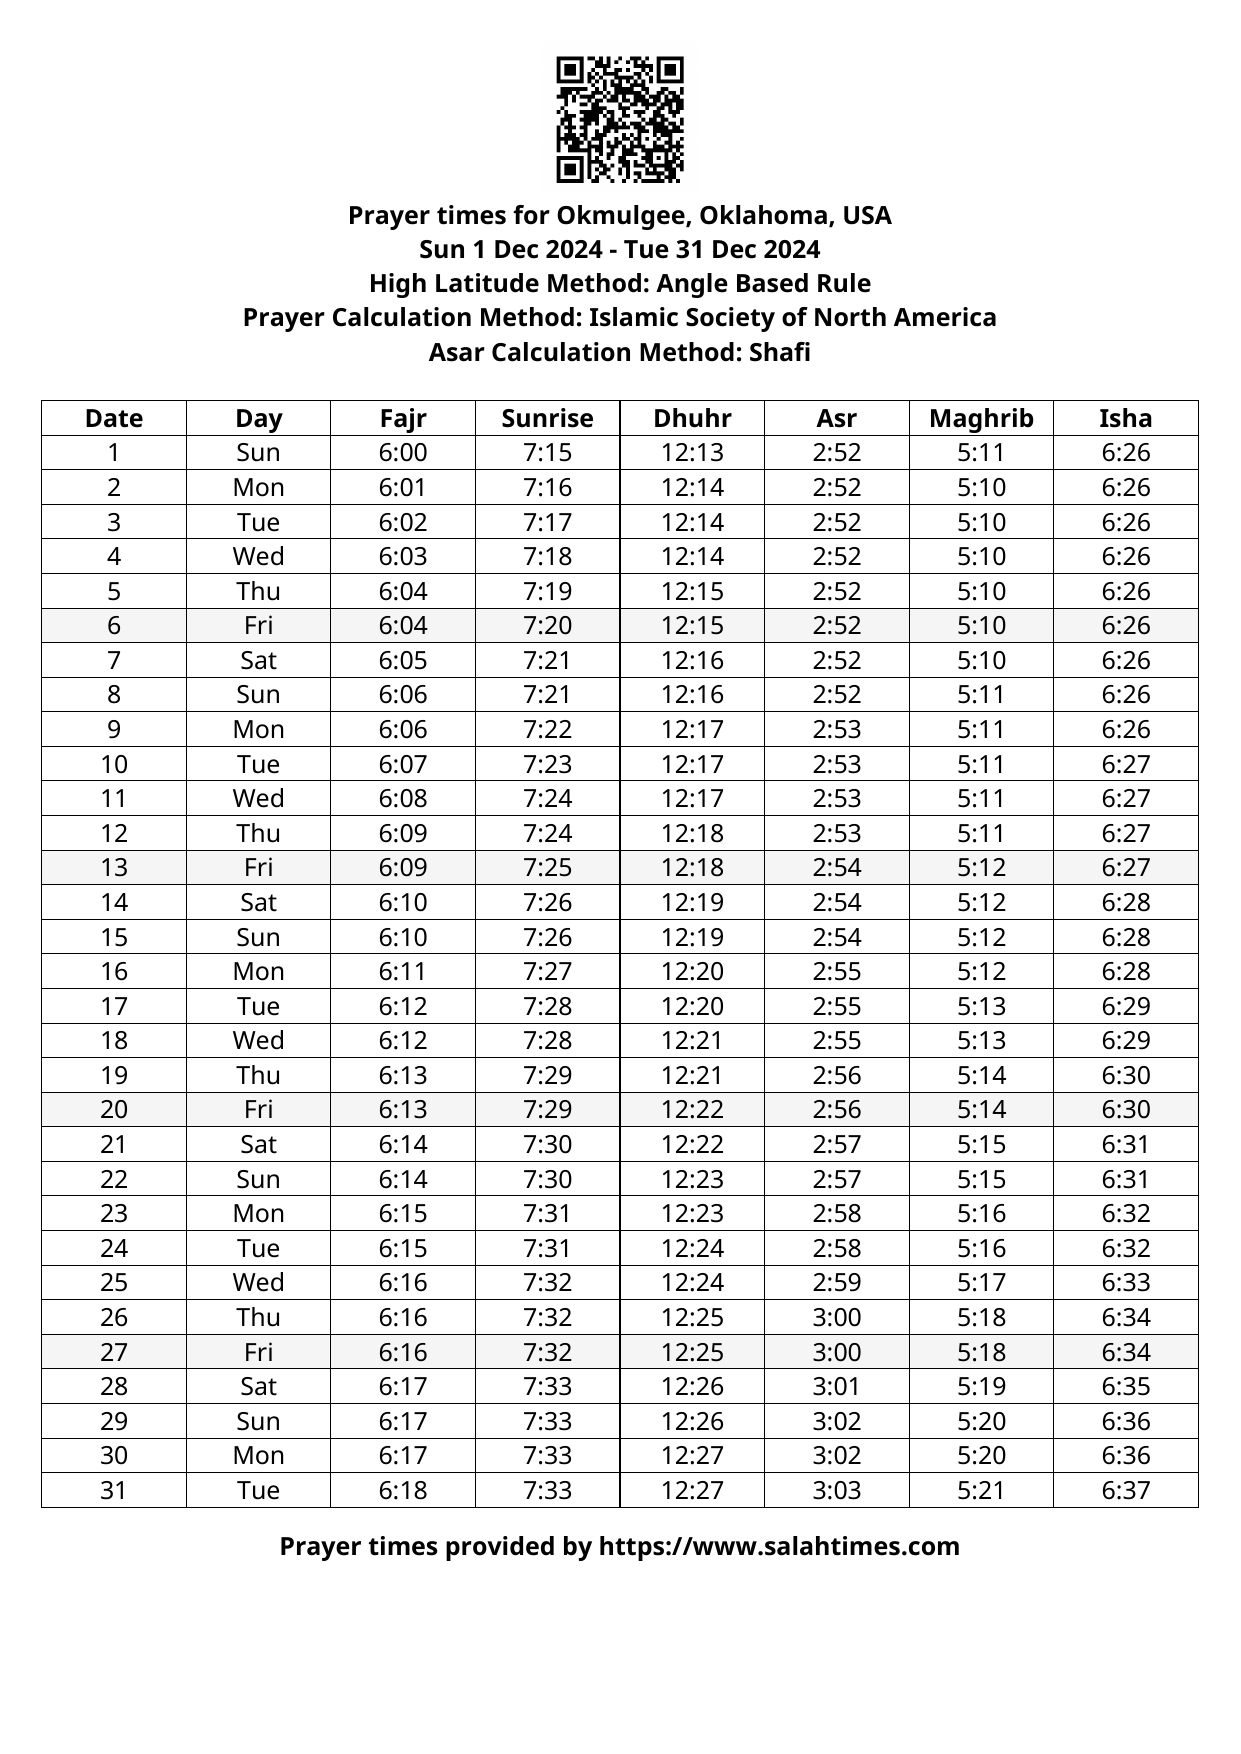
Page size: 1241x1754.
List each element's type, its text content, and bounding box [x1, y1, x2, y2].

table_cell 2:57 [765, 1127, 909, 1161]
table_cell 7:15 [476, 436, 619, 469]
table_cell 6:31 [1054, 1162, 1198, 1195]
table_cell 2:54 [765, 885, 909, 919]
table_cell 6:14 [331, 1127, 475, 1161]
table_cell 5:12 [910, 920, 1053, 953]
table_cell 12:17 [621, 712, 764, 746]
table_cell 7:27 [476, 954, 619, 988]
table_cell 7:22 [476, 712, 619, 746]
table_cell 12:16 [621, 678, 764, 711]
table_cell Thu [187, 816, 330, 849]
table_cell 6:06 [331, 712, 475, 746]
table_cell Tue [187, 1231, 330, 1264]
table_cell 12:20 [621, 989, 764, 1022]
table_cell Sat [187, 1369, 330, 1403]
table_cell 7:32 [476, 1335, 619, 1368]
table_cell 7:18 [476, 539, 619, 573]
table_cell 6:32 [1054, 1231, 1198, 1264]
table_cell 6:28 [1054, 920, 1198, 953]
table_cell 7:20 [476, 609, 619, 642]
table_cell 6:26 [1054, 678, 1198, 711]
table_cell 6:17 [331, 1369, 475, 1403]
table_cell Sun [187, 678, 330, 711]
table_cell Wed [187, 1266, 330, 1299]
table_cell 6:02 [331, 505, 475, 538]
table_cell 6:16 [331, 1266, 475, 1299]
table_cell 6:29 [1054, 989, 1198, 1022]
table_cell 7:21 [476, 678, 619, 711]
table_cell 7:29 [476, 1093, 619, 1126]
table_cell 7:17 [476, 505, 619, 538]
table_cell 7:33 [476, 1439, 619, 1472]
table_cell 7:29 [476, 1058, 619, 1092]
table_cell 12:27 [621, 1439, 764, 1472]
table_cell Wed [187, 1024, 330, 1057]
table_cell 5:10 [910, 609, 1053, 642]
table_header Isha [1054, 401, 1198, 434]
table_cell 6:26 [1054, 505, 1198, 538]
table_cell 5:18 [910, 1300, 1053, 1334]
table_cell 12:25 [621, 1300, 764, 1334]
table_cell 6:35 [1054, 1369, 1198, 1403]
table_cell 7:26 [476, 920, 619, 953]
table_cell 6:28 [1054, 885, 1198, 919]
table_cell 5:19 [910, 1369, 1053, 1403]
table_cell 6:26 [1054, 712, 1198, 746]
table_cell Wed [187, 539, 330, 573]
table_cell 6:26 [1054, 539, 1198, 573]
table_cell 6:34 [1054, 1300, 1198, 1334]
table_cell 5:11 [910, 816, 1053, 849]
table_cell 6:30 [1054, 1093, 1198, 1126]
table_cell 6:27 [1054, 747, 1198, 780]
table_cell 6 [42, 609, 186, 642]
table_cell Mon [187, 954, 330, 988]
table_cell 2:58 [765, 1196, 909, 1230]
text Prayer times provided by https://www.salahtimes.com [42, 1528, 1198, 1563]
table_cell 8 [42, 678, 186, 711]
table_cell 6:07 [331, 747, 475, 780]
table_cell 6:15 [331, 1231, 475, 1264]
table_cell 25 [42, 1266, 186, 1299]
table_cell 12:19 [621, 920, 764, 953]
table_cell 6:27 [1054, 851, 1198, 884]
table_cell 12:14 [621, 539, 764, 573]
table_cell 6:18 [331, 1473, 475, 1507]
picture [542, 41, 699, 198]
table_cell 7:24 [476, 816, 619, 849]
table_cell 2:52 [765, 436, 909, 469]
table_cell 6:37 [1054, 1473, 1198, 1507]
table_cell Sun [187, 1404, 330, 1437]
table_cell 6:27 [1054, 781, 1198, 815]
table_cell 7:26 [476, 885, 619, 919]
table_cell 2:55 [765, 954, 909, 988]
table_header Day [187, 401, 330, 434]
table_cell 1 [42, 436, 186, 469]
table_cell 6:10 [331, 885, 475, 919]
table_cell 16 [42, 954, 186, 988]
table_cell Sun [187, 1162, 330, 1195]
table_cell 6:26 [1054, 609, 1198, 642]
table_cell 12:17 [621, 781, 764, 815]
table_cell 2:52 [765, 470, 909, 504]
table_cell 6:36 [1054, 1439, 1198, 1472]
table_cell 6:17 [331, 1404, 475, 1437]
table_cell 5 [42, 574, 186, 607]
text Prayer Calculation Method: Islamic Society of North America [42, 300, 1198, 334]
table_header Maghrib [910, 401, 1053, 434]
table_cell 5:17 [910, 1266, 1053, 1299]
table_cell 12:16 [621, 643, 764, 677]
table_cell Sat [187, 643, 330, 677]
table_cell Tue [187, 1473, 330, 1507]
table_cell 7:31 [476, 1231, 619, 1264]
table_cell 5:21 [910, 1473, 1053, 1507]
table_cell 12:23 [621, 1196, 764, 1230]
table_cell 6:14 [331, 1162, 475, 1195]
table_cell 12:22 [621, 1093, 764, 1126]
table_cell 7:28 [476, 1024, 619, 1057]
table_cell 5:20 [910, 1439, 1053, 1472]
table_cell Mon [187, 1439, 330, 1472]
table_cell 5:11 [910, 747, 1053, 780]
table_cell 2:52 [765, 643, 909, 677]
table_cell 5:14 [910, 1058, 1053, 1092]
table_cell 2:54 [765, 851, 909, 884]
table_cell 9 [42, 712, 186, 746]
table_header Fajr [331, 401, 475, 434]
table_cell 2:52 [765, 505, 909, 538]
table_cell 2:52 [765, 609, 909, 642]
table_cell Mon [187, 712, 330, 746]
table_cell 2:56 [765, 1058, 909, 1092]
table_cell 19 [42, 1058, 186, 1092]
table_cell 2:52 [765, 539, 909, 573]
table_cell 13 [42, 851, 186, 884]
table_cell 6:15 [331, 1196, 475, 1230]
text High Latitude Method: Angle Based Rule [42, 266, 1198, 300]
table_cell 7:32 [476, 1266, 619, 1299]
table_cell 6:01 [331, 470, 475, 504]
table_cell 5:13 [910, 1024, 1053, 1057]
table_cell 12:24 [621, 1266, 764, 1299]
table_cell Tue [187, 747, 330, 780]
table_cell 12:17 [621, 747, 764, 780]
table_cell 7:21 [476, 643, 619, 677]
table_cell 5:10 [910, 470, 1053, 504]
table_cell 2:52 [765, 574, 909, 607]
table_cell 6:05 [331, 643, 475, 677]
table_cell 6:09 [331, 851, 475, 884]
table_cell 12 [42, 816, 186, 849]
table_cell 2:52 [765, 678, 909, 711]
table_cell 30 [42, 1439, 186, 1472]
table_cell 2:59 [765, 1266, 909, 1299]
table_cell 22 [42, 1162, 186, 1195]
table_cell 5:11 [910, 781, 1053, 815]
table_cell 7 [42, 643, 186, 677]
table_cell 2:53 [765, 712, 909, 746]
table_cell 2:58 [765, 1231, 909, 1264]
table_cell 17 [42, 989, 186, 1022]
table_cell 5:13 [910, 989, 1053, 1022]
table_cell 21 [42, 1127, 186, 1161]
table_cell 7:31 [476, 1196, 619, 1230]
table_cell 2:54 [765, 920, 909, 953]
table_cell 7:32 [476, 1300, 619, 1334]
table_cell 7:16 [476, 470, 619, 504]
table_cell 3 [42, 505, 186, 538]
table_cell 3:02 [765, 1439, 909, 1472]
table_cell 7:33 [476, 1473, 619, 1507]
table_cell 12:18 [621, 851, 764, 884]
table_cell 12:14 [621, 470, 764, 504]
table_cell 12:22 [621, 1127, 764, 1161]
table_cell Sat [187, 1127, 330, 1161]
table_cell 12:21 [621, 1058, 764, 1092]
table_cell 7:24 [476, 781, 619, 815]
table_header Asr [765, 401, 909, 434]
table_cell 6:04 [331, 574, 475, 607]
table_cell 2:56 [765, 1093, 909, 1126]
table_cell 27 [42, 1335, 186, 1368]
table_cell 15 [42, 920, 186, 953]
table_cell Thu [187, 1058, 330, 1092]
table_cell 6:33 [1054, 1266, 1198, 1299]
table_cell 6:27 [1054, 816, 1198, 849]
table_cell 7:25 [476, 851, 619, 884]
table_cell 6:26 [1054, 574, 1198, 607]
table_header Dhuhr [621, 401, 764, 434]
table_cell 6:03 [331, 539, 475, 573]
table_cell 5:10 [910, 643, 1053, 677]
table_cell 24 [42, 1231, 186, 1264]
table_cell 12:13 [621, 436, 764, 469]
table_cell 6:31 [1054, 1127, 1198, 1161]
table_cell Fri [187, 609, 330, 642]
table_cell 6:16 [331, 1335, 475, 1368]
table_cell 6:26 [1054, 643, 1198, 677]
table_cell Fri [187, 1093, 330, 1126]
table_cell Wed [187, 781, 330, 815]
table_cell 5:15 [910, 1127, 1053, 1161]
table_cell 5:12 [910, 954, 1053, 988]
table_cell 6:16 [331, 1300, 475, 1334]
table_cell 5:12 [910, 851, 1053, 884]
table_cell 5:11 [910, 712, 1053, 746]
table_cell 31 [42, 1473, 186, 1507]
table_cell 7:23 [476, 747, 619, 780]
table_cell 12:27 [621, 1473, 764, 1507]
table_cell 5:10 [910, 539, 1053, 573]
table_cell 26 [42, 1300, 186, 1334]
table_cell 2:55 [765, 989, 909, 1022]
table_cell 6:13 [331, 1093, 475, 1126]
table_cell 12:14 [621, 505, 764, 538]
table_cell 14 [42, 885, 186, 919]
table_cell 6:26 [1054, 470, 1198, 504]
table_cell 23 [42, 1196, 186, 1230]
table_cell 12:20 [621, 954, 764, 988]
table_cell 3:00 [765, 1335, 909, 1368]
table_cell Tue [187, 989, 330, 1022]
table_cell 6:08 [331, 781, 475, 815]
table_cell 6:12 [331, 1024, 475, 1057]
table_cell Sun [187, 920, 330, 953]
table_cell 5:12 [910, 885, 1053, 919]
table_cell 6:28 [1054, 954, 1198, 988]
table_cell 5:20 [910, 1404, 1053, 1437]
table_cell Mon [187, 470, 330, 504]
table_cell 12:23 [621, 1162, 764, 1195]
table_cell 6:26 [1054, 436, 1198, 469]
table_cell 5:14 [910, 1093, 1053, 1126]
table_cell 6:10 [331, 920, 475, 953]
table_cell 12:24 [621, 1231, 764, 1264]
table_cell 5:16 [910, 1231, 1053, 1264]
text Asar Calculation Method: Shafi [42, 334, 1198, 368]
table_cell 3:02 [765, 1404, 909, 1437]
table_cell Fri [187, 1335, 330, 1368]
table_cell 12:25 [621, 1335, 764, 1368]
table_cell Tue [187, 505, 330, 538]
table_cell 18 [42, 1024, 186, 1057]
table_cell 2:53 [765, 781, 909, 815]
table_cell 10 [42, 747, 186, 780]
table_cell 5:11 [910, 678, 1053, 711]
table_cell Sun [187, 436, 330, 469]
table_cell 12:15 [621, 574, 764, 607]
table_header Sunrise [476, 401, 619, 434]
table_cell 5:16 [910, 1196, 1053, 1230]
table_cell 7:19 [476, 574, 619, 607]
table_cell 12:26 [621, 1404, 764, 1437]
table_cell 2:53 [765, 747, 909, 780]
table_cell 7:30 [476, 1127, 619, 1161]
table_cell Thu [187, 574, 330, 607]
table_cell 2:57 [765, 1162, 909, 1195]
table_cell 5:11 [910, 436, 1053, 469]
table_cell 6:36 [1054, 1404, 1198, 1437]
table_cell 3:00 [765, 1300, 909, 1334]
table_cell 7:33 [476, 1369, 619, 1403]
table_cell 12:15 [621, 609, 764, 642]
table_cell 28 [42, 1369, 186, 1403]
table_cell 6:12 [331, 989, 475, 1022]
text Prayer times for Okmulgee, Oklahoma, USA [42, 198, 1198, 232]
table_cell 12:19 [621, 885, 764, 919]
table_cell 7:33 [476, 1404, 619, 1437]
table_cell 12:21 [621, 1024, 764, 1057]
table_cell Thu [187, 1300, 330, 1334]
table_cell 6:11 [331, 954, 475, 988]
table_cell Fri [187, 851, 330, 884]
table_cell Mon [187, 1196, 330, 1230]
table_cell 20 [42, 1093, 186, 1126]
table_cell 6:09 [331, 816, 475, 849]
table_cell 3:01 [765, 1369, 909, 1403]
table_cell 7:28 [476, 989, 619, 1022]
table_cell 3:03 [765, 1473, 909, 1507]
table_cell 11 [42, 781, 186, 815]
table_cell 6:32 [1054, 1196, 1198, 1230]
table_cell 2 [42, 470, 186, 504]
table_header Date [42, 401, 186, 434]
table_cell 12:18 [621, 816, 764, 849]
table_cell 12:26 [621, 1369, 764, 1403]
table_cell 6:13 [331, 1058, 475, 1092]
table_cell 6:34 [1054, 1335, 1198, 1368]
table_cell 5:10 [910, 574, 1053, 607]
table_cell 7:30 [476, 1162, 619, 1195]
table_cell 5:18 [910, 1335, 1053, 1368]
table_cell 6:00 [331, 436, 475, 469]
table_cell Sat [187, 885, 330, 919]
table_cell 6:04 [331, 609, 475, 642]
table_cell 5:10 [910, 505, 1053, 538]
table_cell 2:55 [765, 1024, 909, 1057]
table_cell 4 [42, 539, 186, 573]
table_cell 6:29 [1054, 1024, 1198, 1057]
table_cell 2:53 [765, 816, 909, 849]
table_cell 6:06 [331, 678, 475, 711]
table_cell 6:17 [331, 1439, 475, 1472]
table_cell 5:15 [910, 1162, 1053, 1195]
text Sun 1 Dec 2024 - Tue 31 Dec 2024 [42, 232, 1198, 266]
table_cell 6:30 [1054, 1058, 1198, 1092]
table_cell 29 [42, 1404, 186, 1437]
